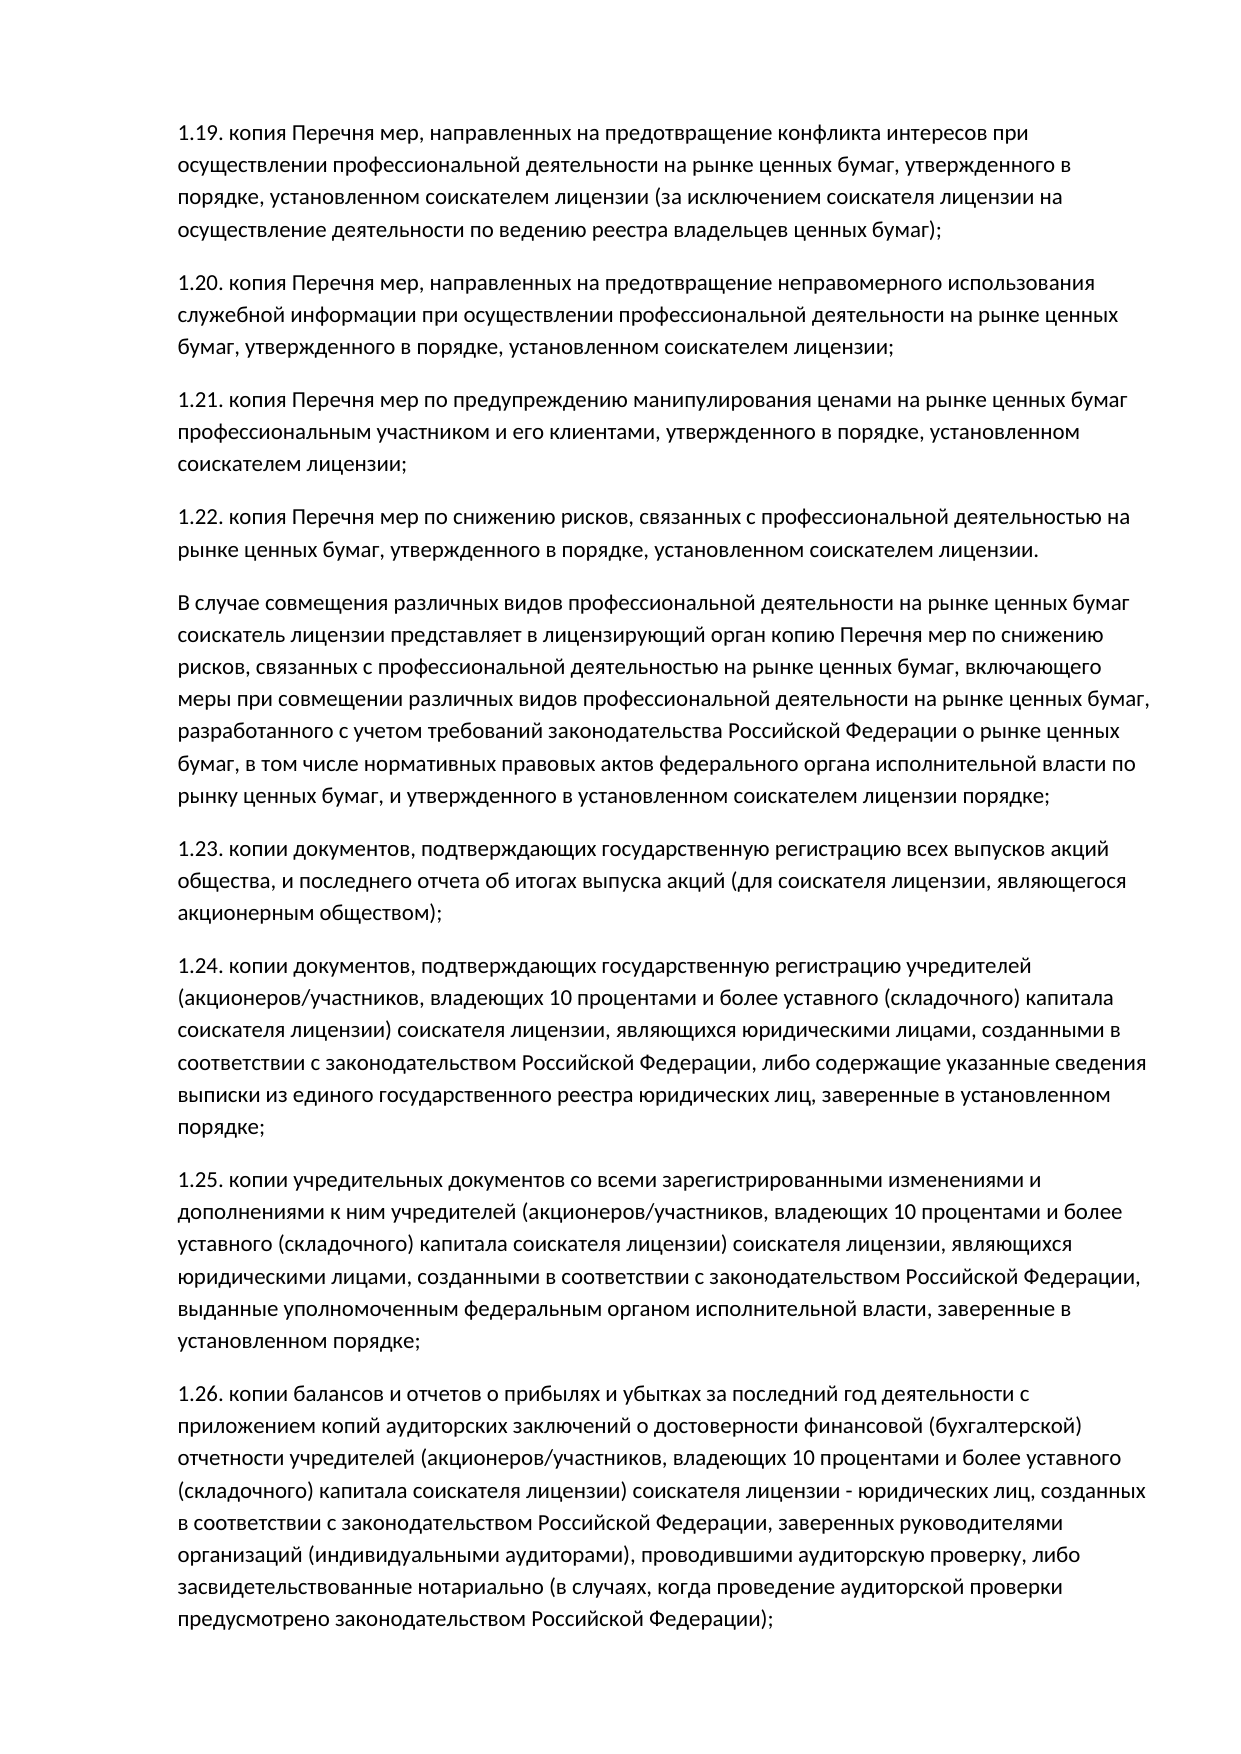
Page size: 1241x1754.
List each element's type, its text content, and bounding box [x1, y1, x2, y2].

text 1.22. копия Перечня мер по снижению рисков, связанных с профессиональной деятельностью на рынке ценных бумаг, утвержденного в порядке, установленном соискателем лицензии. [177, 502, 1152, 563]
text 1.21. копия Перечня мер по предупреждению манипулирования ценами на рынке ценных бумаг профессиональным участником и его клиентами, утвержденного в порядке, установленном соискателем лицензии; [177, 385, 1152, 477]
text 1.25. копии учредительных документов со всеми зарегистрированными изменениями и дополнениями к ним учредителей (акционеров/участников, владеющих 10 процентами и более уставного (складочного) капитала соискателя лицензии) соискателя лицензии, являющихся юридическими лицами, созданными в соответствии с законодательством Российской Федерации, выданные уполномоченным федеральным органом исполнительной власти, заверенные в установленном порядке; [177, 1165, 1152, 1354]
text 1.24. копии документов, подтверждающих государственную регистрацию учредителей (акционеров/участников, владеющих 10 процентами и более уставного (складочного) капитала соискателя лицензии) соискателя лицензии, являющихся юридическими лицами, созданными в соответствии с законодательством Российской Федерации, либо содержащие указанные сведения выписки из единого государственного реестра юридических лиц, заверенные в установленном порядке; [177, 951, 1152, 1140]
text 1.26. копии балансов и отчетов о прибылях и убытках за последний год деятельности с приложением копий аудиторских заключений о достоверности финансовой (бухгалтерской) отчетности учредителей (акционеров/участников, владеющих 10 процентами и более уставного (складочного) капитала соискателя лицензии) соискателя лицензии - юридических лиц, созданных в соответствии с законодательством Российской Федерации, заверенных руководителями организаций (индивидуальными аудиторами), проводившими аудиторскую проверку, либо засвидетельствованные нотариально (в случаях, когда проведение аудиторской проверки предусмотрено законодательством Российской Федерации); [177, 1379, 1152, 1632]
text 1.23. копии документов, подтверждающих государственную регистрацию всех выпусков акций общества, и последнего отчета об итогах выпуска акций (для соискателя лицензии, являющегося акционерным обществом); [177, 834, 1152, 926]
text 1.20. копия Перечня мер, направленных на предотвращение неправомерного использования служебной информации при осуществлении профессиональной деятельности на рынке ценных бумаг, утвержденного в порядке, установленном соискателем лицензии; [177, 268, 1152, 360]
text 1.19. копия Перечня мер, направленных на предотвращение конфликта интересов при осуществлении профессиональной деятельности на рынке ценных бумаг, утвержденного в порядке, установленном соискателем лицензии (за исключением соискателя лицензии на осуществление деятельности по ведению реестра владельцев ценных бумаг); [177, 118, 1152, 243]
text В случае совмещения различных видов профессиональной деятельности на рынке ценных бумаг соискатель лицензии представляет в лицензирующий орган копию Перечня мер по снижению рисков, связанных с профессиональной деятельностью на рынке ценных бумаг, включающего меры при совмещении различных видов профессиональной деятельности на рынке ценных бумаг, разработанного с учетом требований законодательства Российской Федерации о рынке ценных бумаг, в том числе нормативных правовых актов федерального органа исполнительной власти по рынку ценных бумаг, и утвержденного в установленном соискателем лицензии порядке; [177, 588, 1152, 809]
